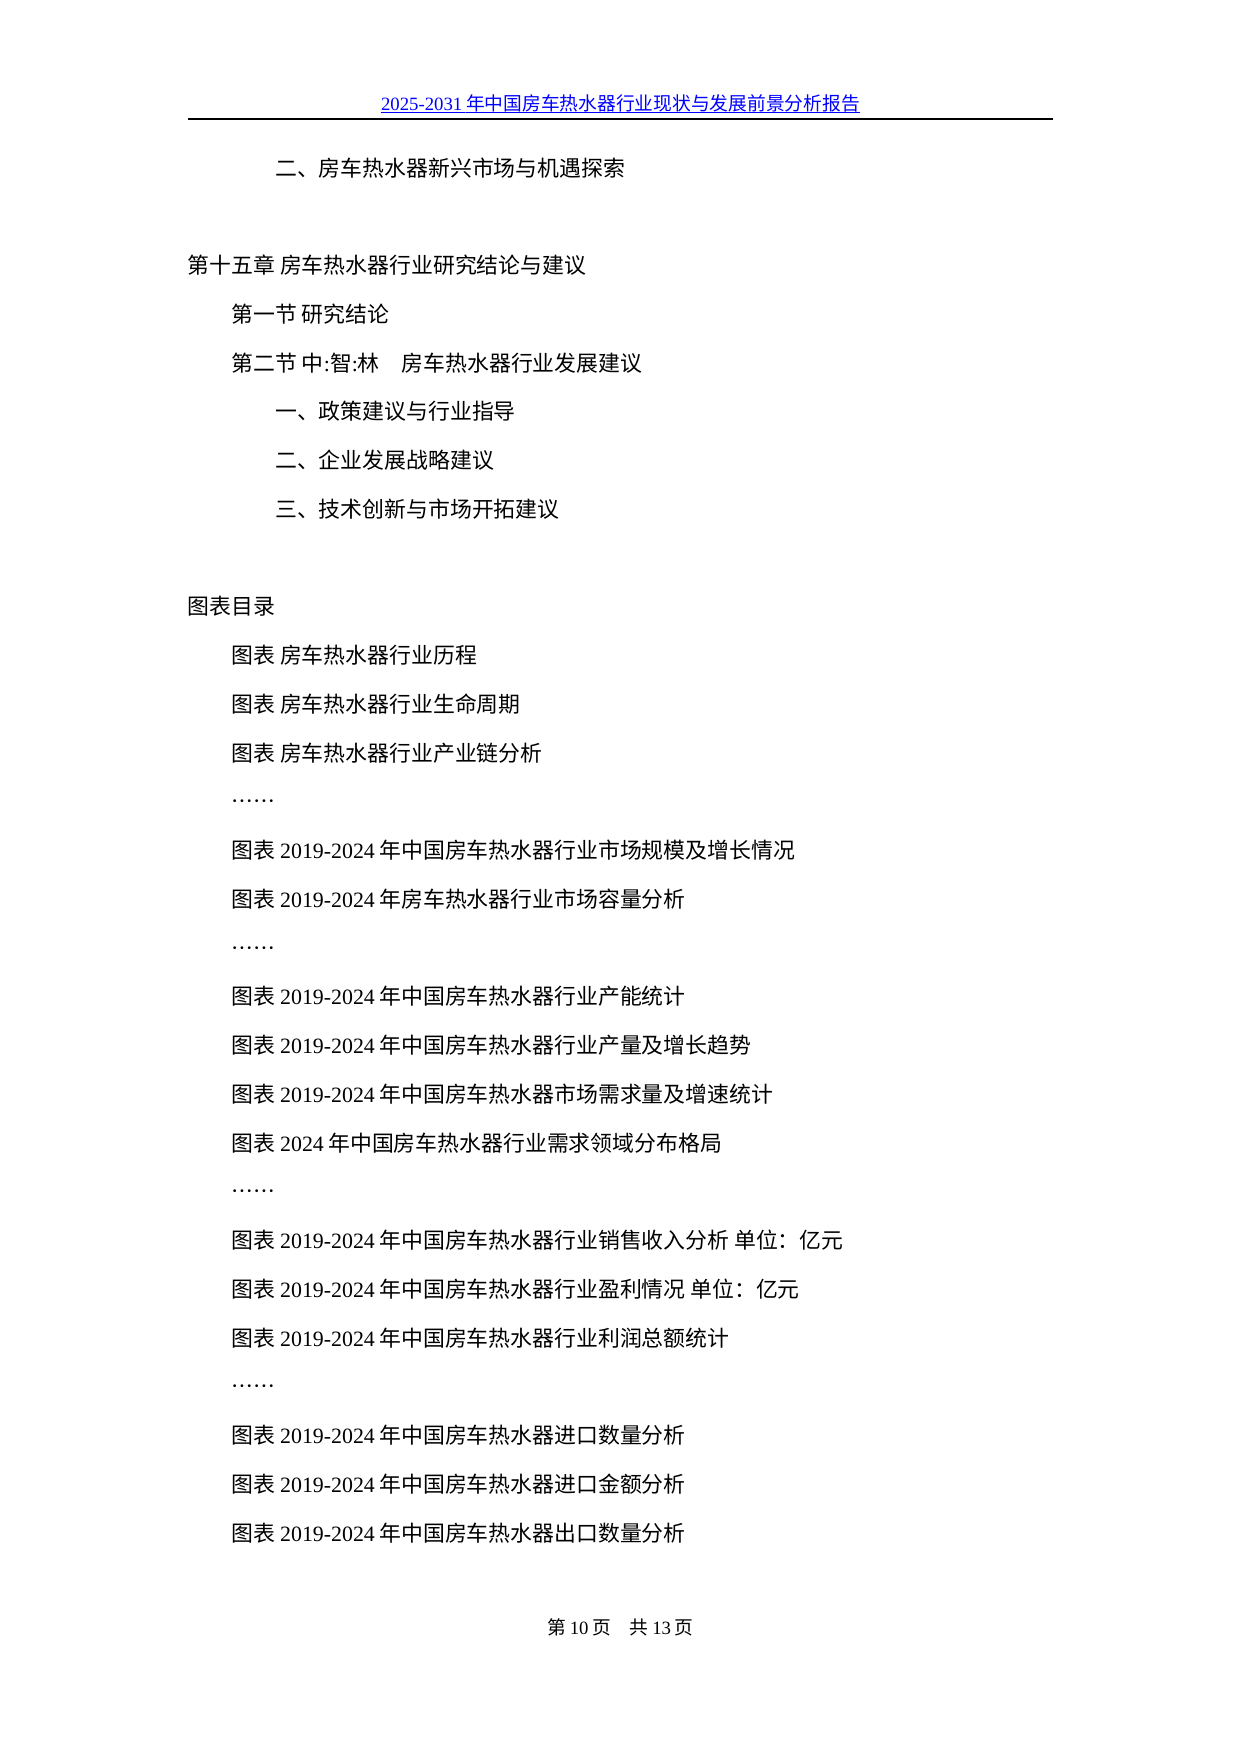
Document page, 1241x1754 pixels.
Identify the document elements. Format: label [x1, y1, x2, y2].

text [187, 150, 1053, 1548]
